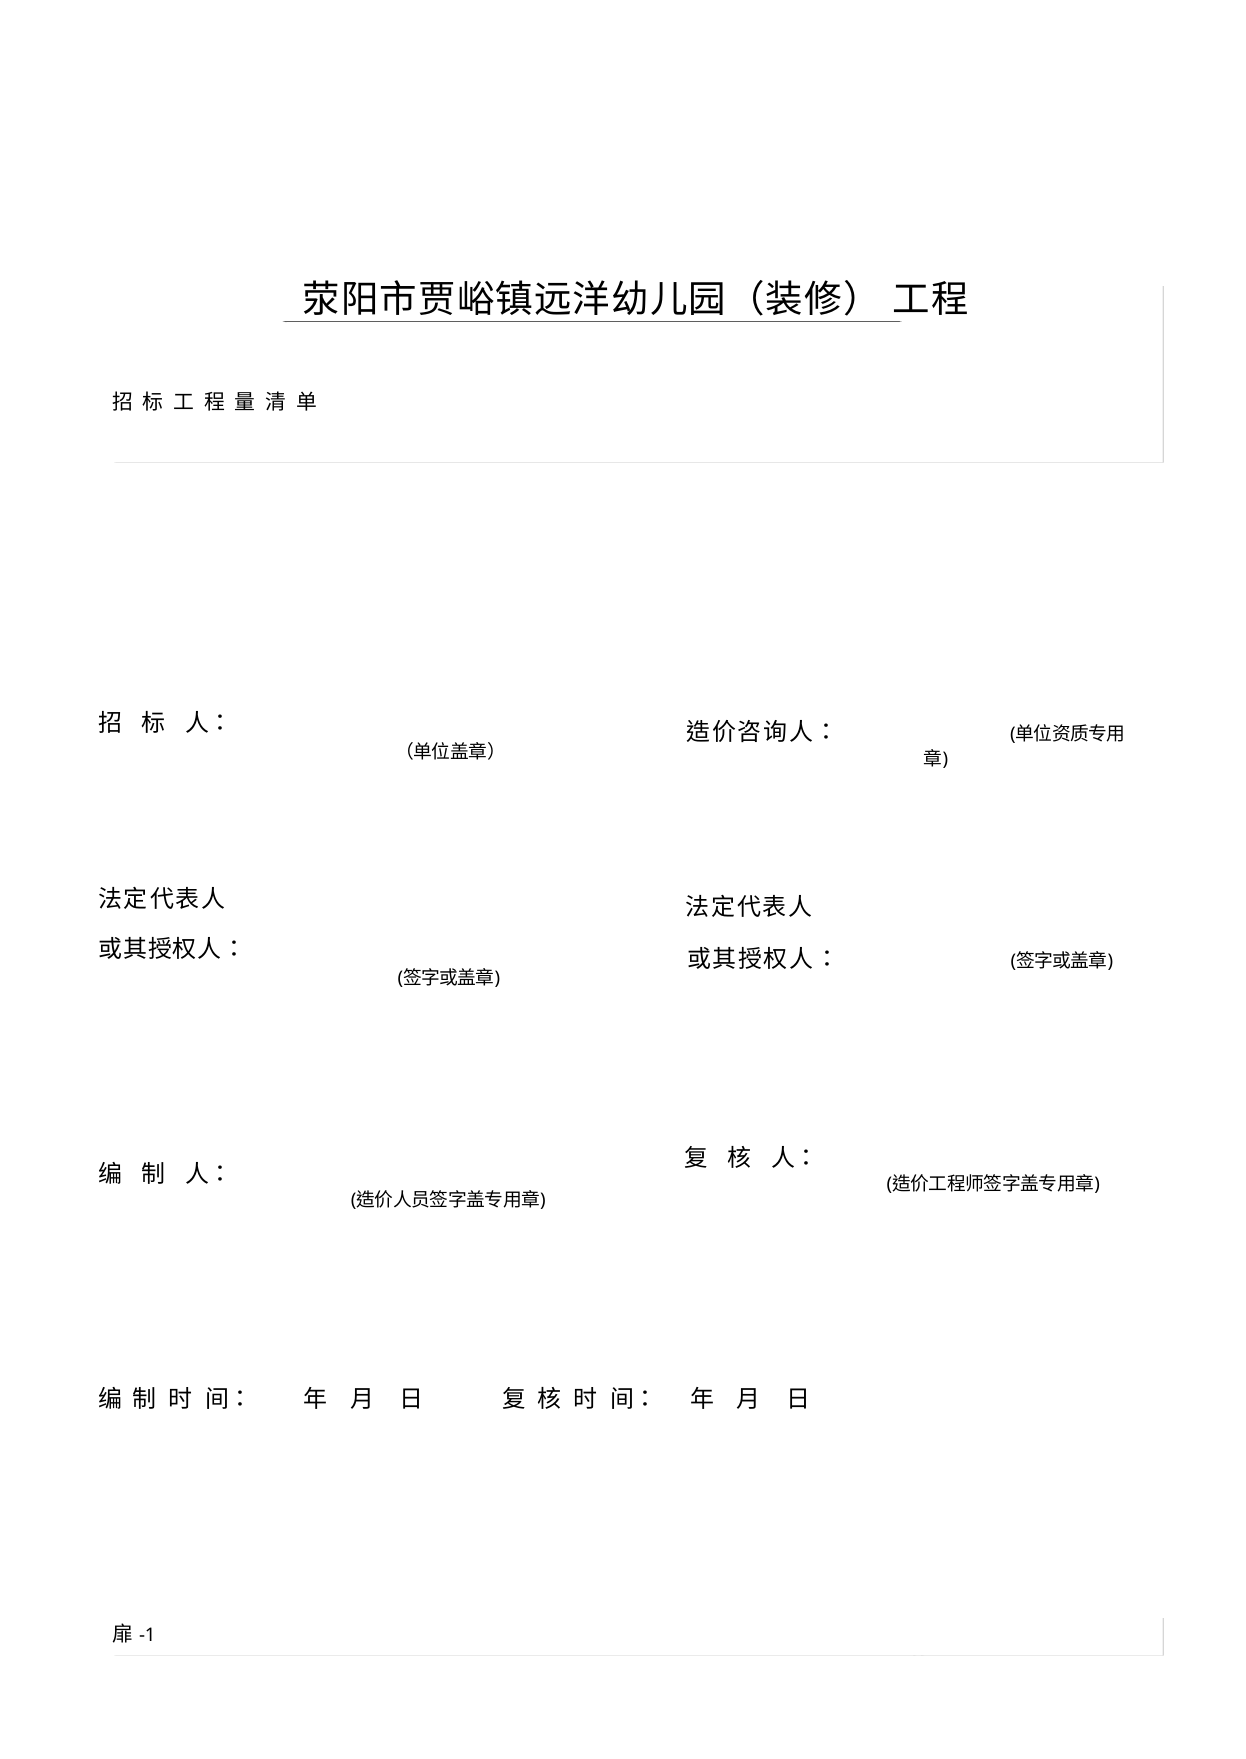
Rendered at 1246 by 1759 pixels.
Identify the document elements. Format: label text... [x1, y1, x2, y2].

text 或其授权人： [98, 934, 674, 964]
text 复 核 人： [684, 1142, 1143, 1173]
text 编 制 时 间： 年 月 日 复 核 时 间： 年 月 日 [98, 1383, 1143, 1414]
text 法定代表人 [98, 883, 674, 914]
text （单位盖章） [395, 740, 674, 763]
text 造价咨询人： (单位资质专用章) [686, 715, 1142, 771]
text 法定代表人 [685, 891, 1143, 922]
text 编 制 人： [98, 1158, 674, 1189]
text 招 标 人： [98, 708, 674, 738]
picture [93, 286, 1165, 466]
text 荥阳市贾峪镇远洋幼儿园（装修） 工程 [302, 281, 1143, 321]
text 或其授权人： (签字或盖章) [687, 942, 1142, 973]
text (造价人员签字盖专用章) [351, 1191, 674, 1210]
text (签字或盖章) [397, 966, 674, 989]
text (造价工程师签字盖专用章) [886, 1175, 1143, 1194]
picture [114, 1618, 1165, 1659]
